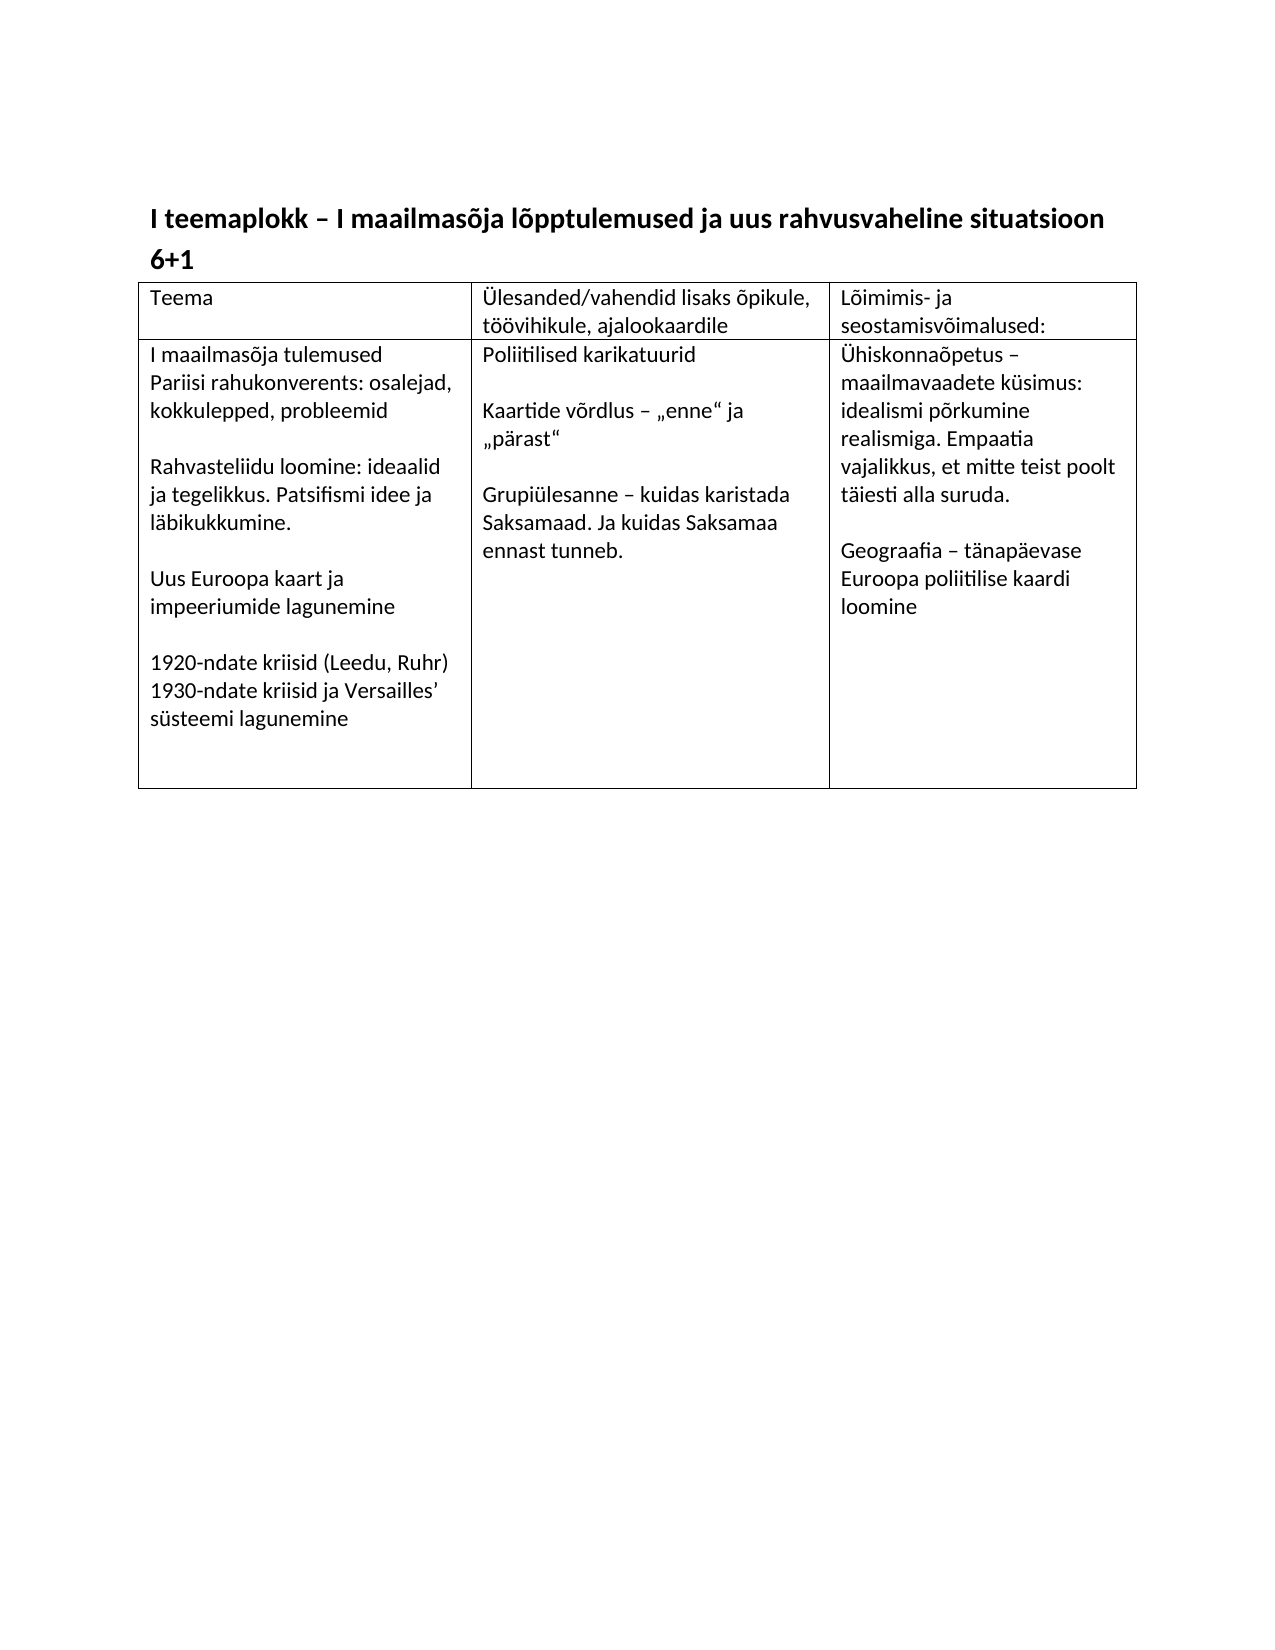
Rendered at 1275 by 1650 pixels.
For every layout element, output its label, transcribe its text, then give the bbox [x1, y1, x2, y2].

table_header Lõimimis- ja seostamisvõimalused: [830, 283, 1136, 339]
table_cell Ühiskonnaõpetus – maailmavaadete küsimus: idealismi põrkumine realismiga. Empaatia vajalikkus, et mitte teist poolt täiesti alla suruda. Geograafia – tänapäevase Euroopa poliitilise kaardi loomine [830, 340, 1136, 788]
table_cell Poliitilised karikatuurid Kaartide võrdlus – „enne“ ja „pärast“ Grupiülesanne – kuidas karistada Saksamaad. Ja kuidas Saksamaa ennast tunneb. [472, 340, 829, 788]
table_header Teema [139, 283, 471, 339]
subtitle I teemaplokk – I maailmasõja lõpptulemused ja uus rahvusvaheline situatsioon 6+1 [150, 200, 1125, 277]
table_cell I maailmasõja tulemused Pariisi rahukonverents: osalejad, kokkulepped, probleemid Rahvasteliidu loomine: ideaalid ja tegelikkus. Patsifismi idee ja läbikukkumine. Uus Euroopa kaart ja impeeriumide lagunemine 1920-ndate kriisid (Leedu, Ruhr) 1930-ndate kriisid ja Versailles’ süsteemi lagunemine [139, 340, 471, 788]
table_header Ülesanded/vahendid lisaks õpikule, töövihikule, ajalookaardile [472, 283, 829, 339]
